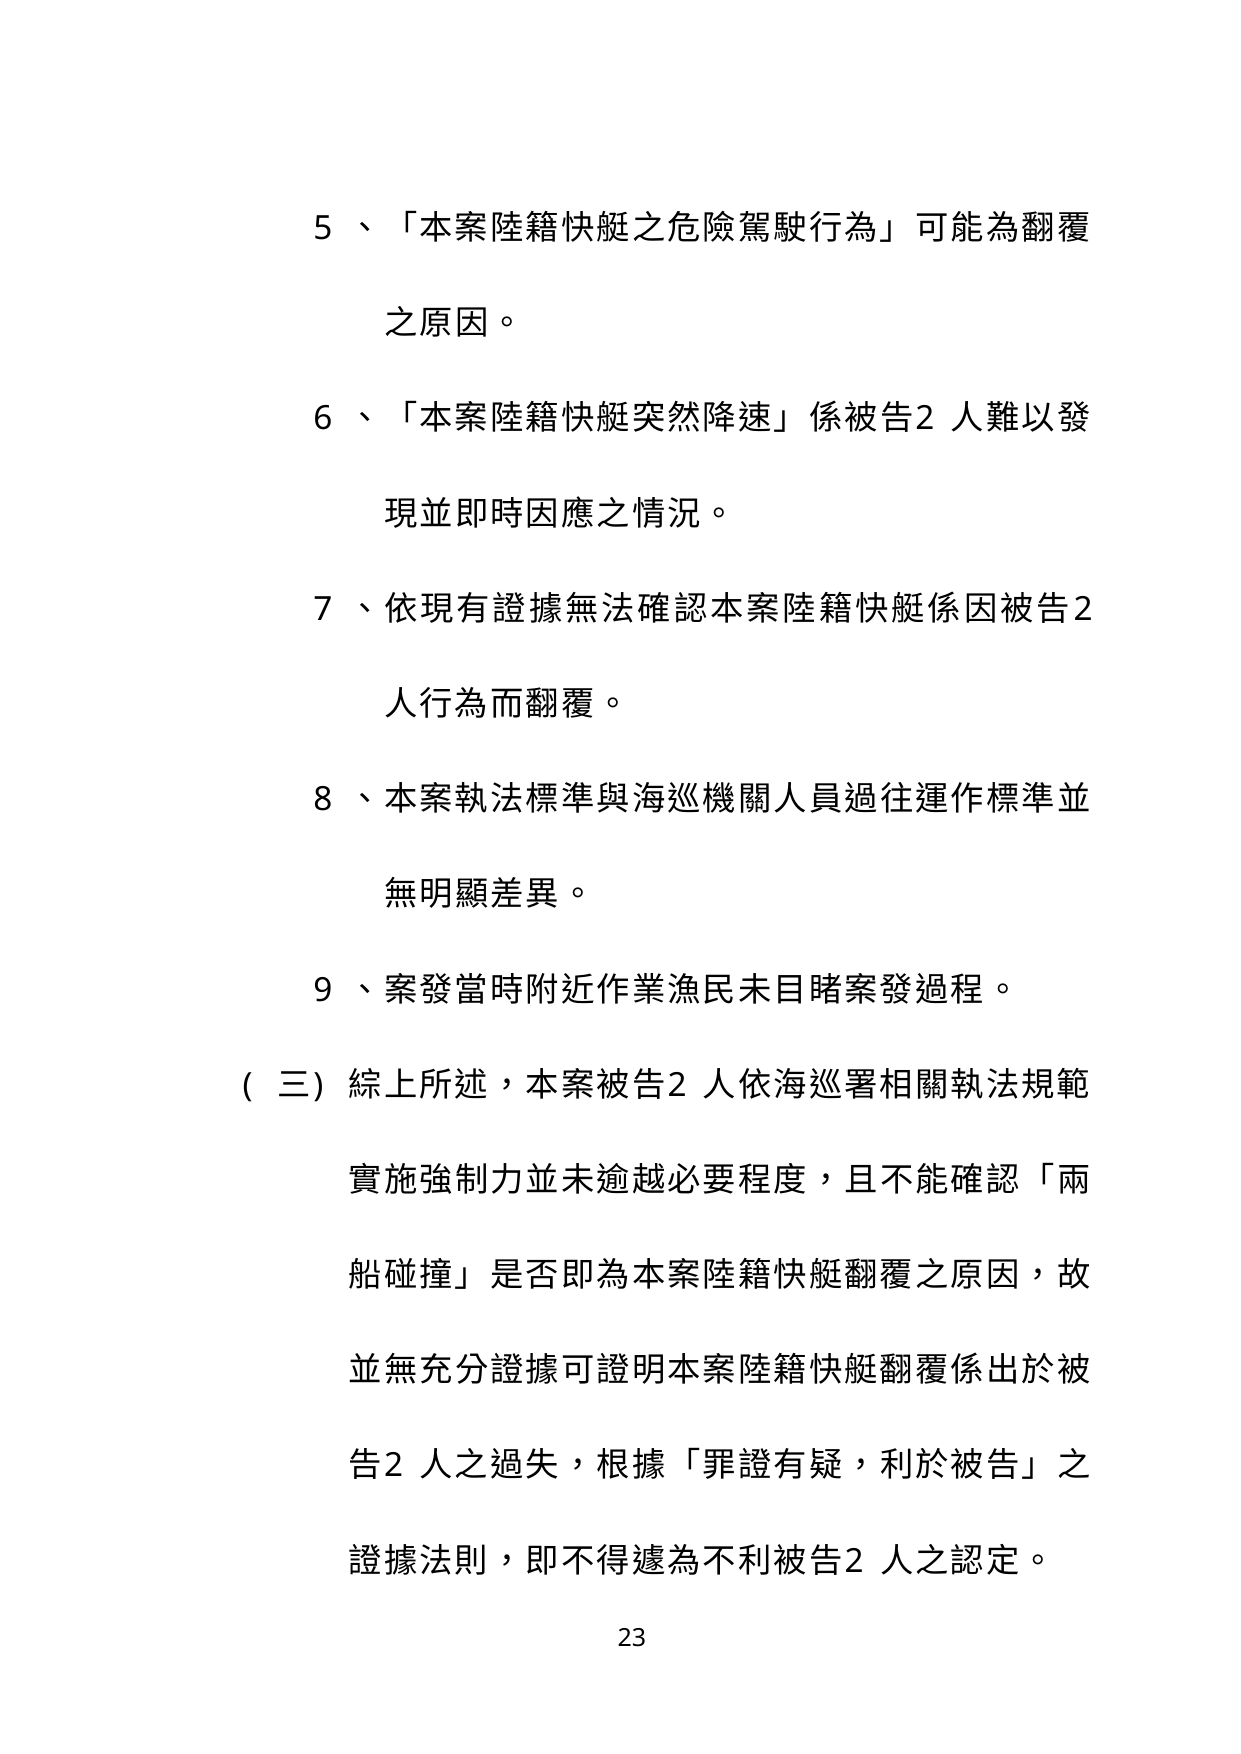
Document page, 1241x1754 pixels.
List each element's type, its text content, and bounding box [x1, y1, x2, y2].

subtitle 「本案陸籍快艇突然降速」係被告2人難以發現並即時因應之情況。 [296, 368, 1092, 558]
subtitle 本案執法標準與海巡機關人員過往運作標準並無明顯差異。 [296, 748, 1092, 939]
subtitle 綜上所述，本案被告2人依海巡署相關執法規範實施強制力並未逾越必要程度，且不能確認「兩船碰撞」是否即為本案陸籍快艇翻覆之原因，故並無充分證據可證明本案陸籍快艇翻覆係出於被告2人之過失，根據「罪證有疑，利於被告」之證據法則，即不得遽為不利被告2人之認定。 [242, 1034, 1092, 1605]
subtitle 「本案陸籍快艇之危險駕駛行為」可能為翻覆之原因。 [296, 177, 1092, 368]
subtitle 案發當時附近作業漁民未目睹案發過程。 [296, 939, 1092, 1034]
subtitle 依現有證據無法確認本案陸籍快艇係因被告2 人行為而翻覆。 [296, 558, 1092, 748]
